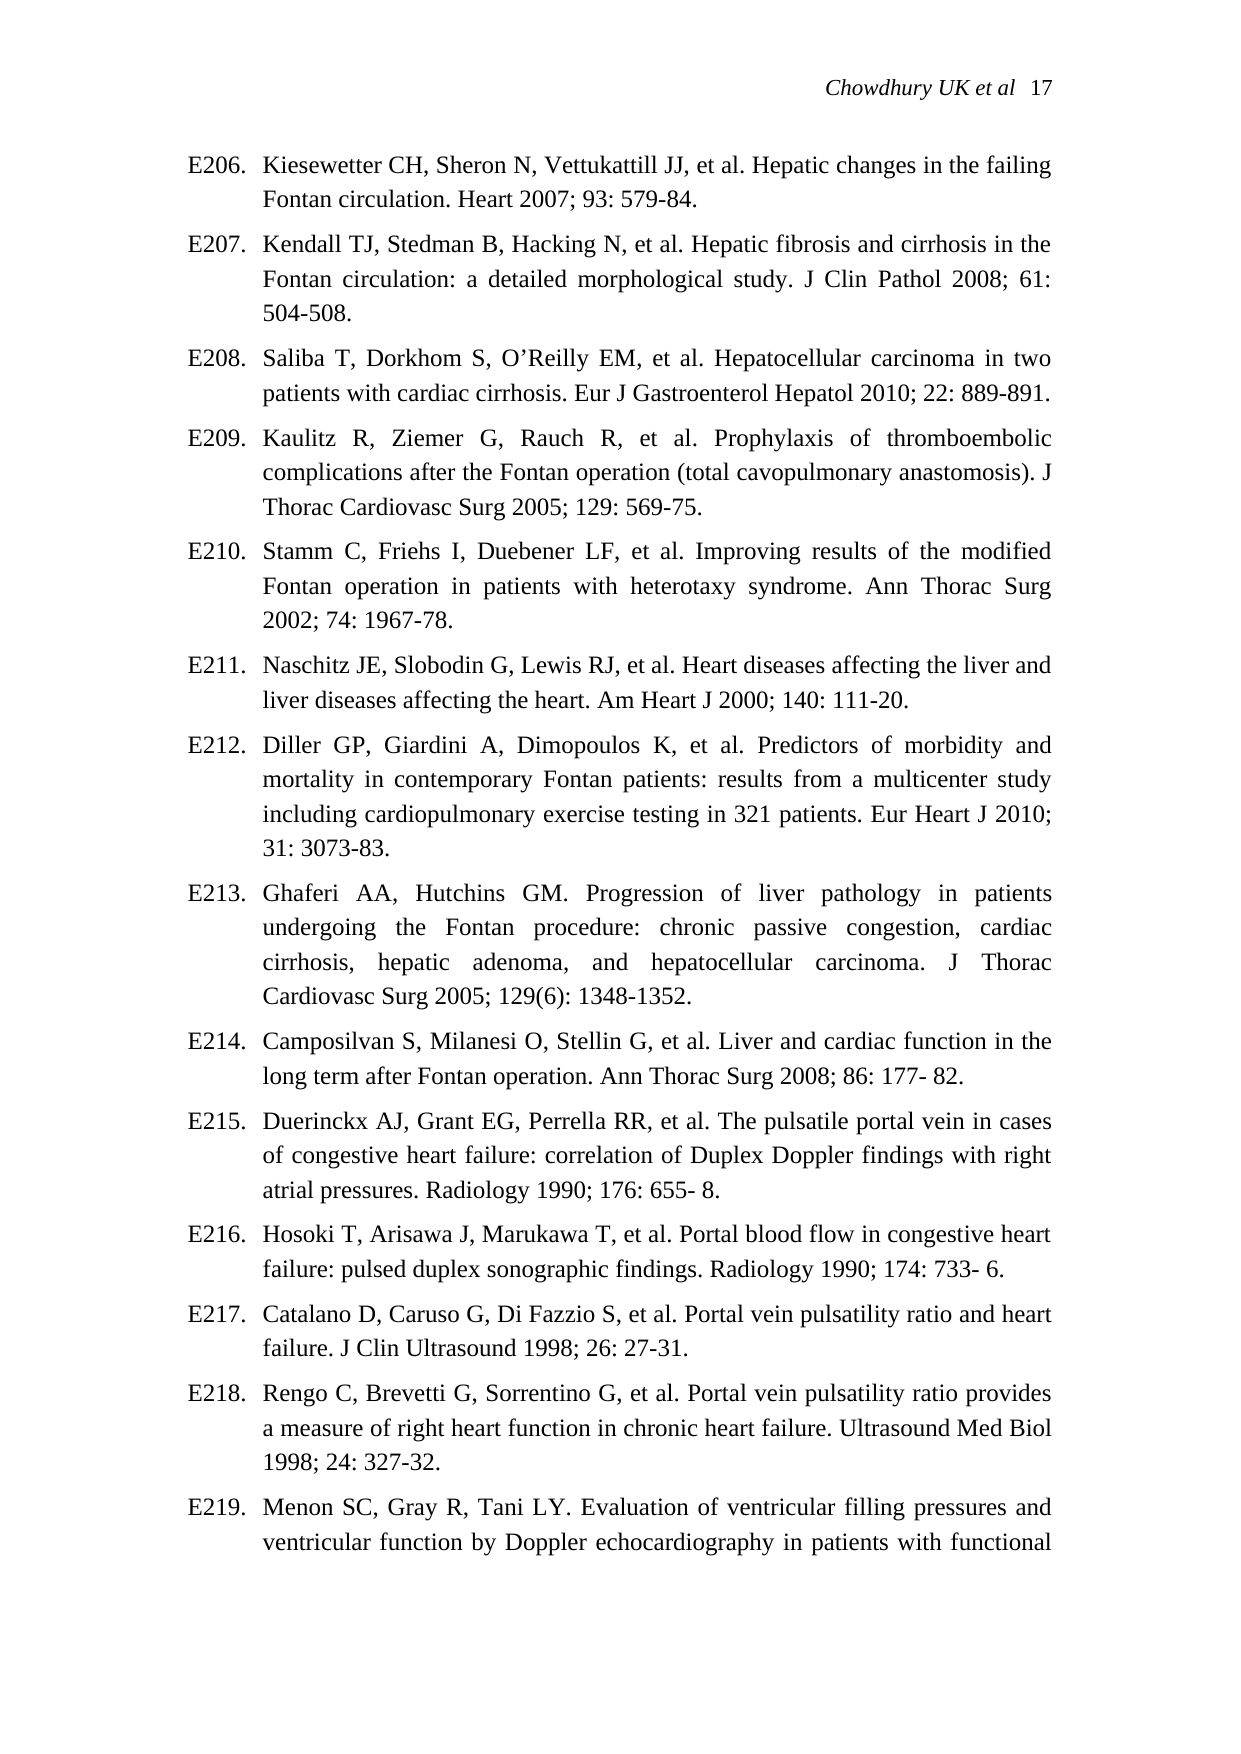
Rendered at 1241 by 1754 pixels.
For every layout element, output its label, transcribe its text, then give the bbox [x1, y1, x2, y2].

text E214. Camposilvan S, Milanesi O, Stellin G, et al. Liver and cardiac function in the long term after Fontan operation. Ann Thorac Surg 2008; 86: 177- 82. [187, 1026, 1053, 1089]
text E207. Kendall TJ, Stedman B, Hacking N, et al. Hepatic fibrosis and cirrhosis in the Fontan circulation: a detailed morphological study. J Clin Pathol 2008; 61: 504-508. [187, 229, 1053, 327]
text E218. Rengo C, Brevetti G, Sorrentino G, et al. Portal vein pulsatility ratio provides a measure of right heart function in chronic heart failure. Ultrasound Med Biol 1998; 24: 327-32. [187, 1378, 1053, 1476]
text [187, 1492, 1053, 1555]
text E206. Kiesewetter CH, Sheron N, Vettukattill JJ, et al. Hepatic changes in the failing Fontan circulation. Heart 2007; 93: 579-84. [187, 150, 1053, 213]
text E212. Diller GP, Giardini A, Dimopoulos K, et al. Predictors of morbidity and mortality in contemporary Fontan patients: results from a multicenter study including cardiopulmonary exercise testing in 321 patients. Eur Heart J 2010; 31: 3073-83. [187, 730, 1053, 862]
text E211. Naschitz JE, Slobodin G, Lewis RJ, et al. Heart diseases affecting the liver and liver diseases affecting the heart. Am Heart J 2000; 140: 111-20. [187, 650, 1053, 713]
text E215. Duerinckx AJ, Grant EG, Perrella RR, et al. The pulsatile portal vein in cases of congestive heart failure: correlation of Duplex Doppler findings with right atrial pressures. Radiology 1990; 176: 655- 8. [187, 1106, 1053, 1203]
text E217. Catalano D, Caruso G, Di Fazzio S, et al. Portal vein pulsatility ratio and heart failure. J Clin Ultrasound 1998; 26: 27-31. [187, 1299, 1053, 1362]
text E213. Ghaferi AA, Hutchins GM. Progression of liver pathology in patients undergoing the Fontan procedure: chronic passive congestion, cardiac cirrhosis, hepatic adenoma, and hepatocellular carcinoma. J Thorac Cardiovasc Surg 2005; 129(6): 1348-1352. [187, 878, 1053, 1010]
text E216. Hosoki T, Arisawa J, Marukawa T, et al. Portal blood flow in congestive heart failure: pulsed duplex sonographic findings. Radiology 1990; 174: 733- 6. [187, 1219, 1053, 1283]
text E209. Kaulitz R, Ziemer G, Rauch R, et al. Prophylaxis of thromboembolic complications after the Fontan operation (total cavopulmonary anastomosis). J Thorac Cardiovasc Surg 2005; 129: 569-75. [187, 423, 1053, 520]
text E210. Stamm C, Friehs I, Duebener LF, et al. Improving results of the modified Fontan operation in patients with heterotaxy syndrome. Ann Thorac Surg 2002; 74: 1967-78. [187, 536, 1053, 634]
text E208. Saliba T, Dorkhom S, O’Reilly EM, et al. Hepatocellular carcinoma in two patients with cardiac cirrhosis. Eur J Gastroenterol Hepatol 2010; 22: 889-891. [187, 343, 1053, 406]
